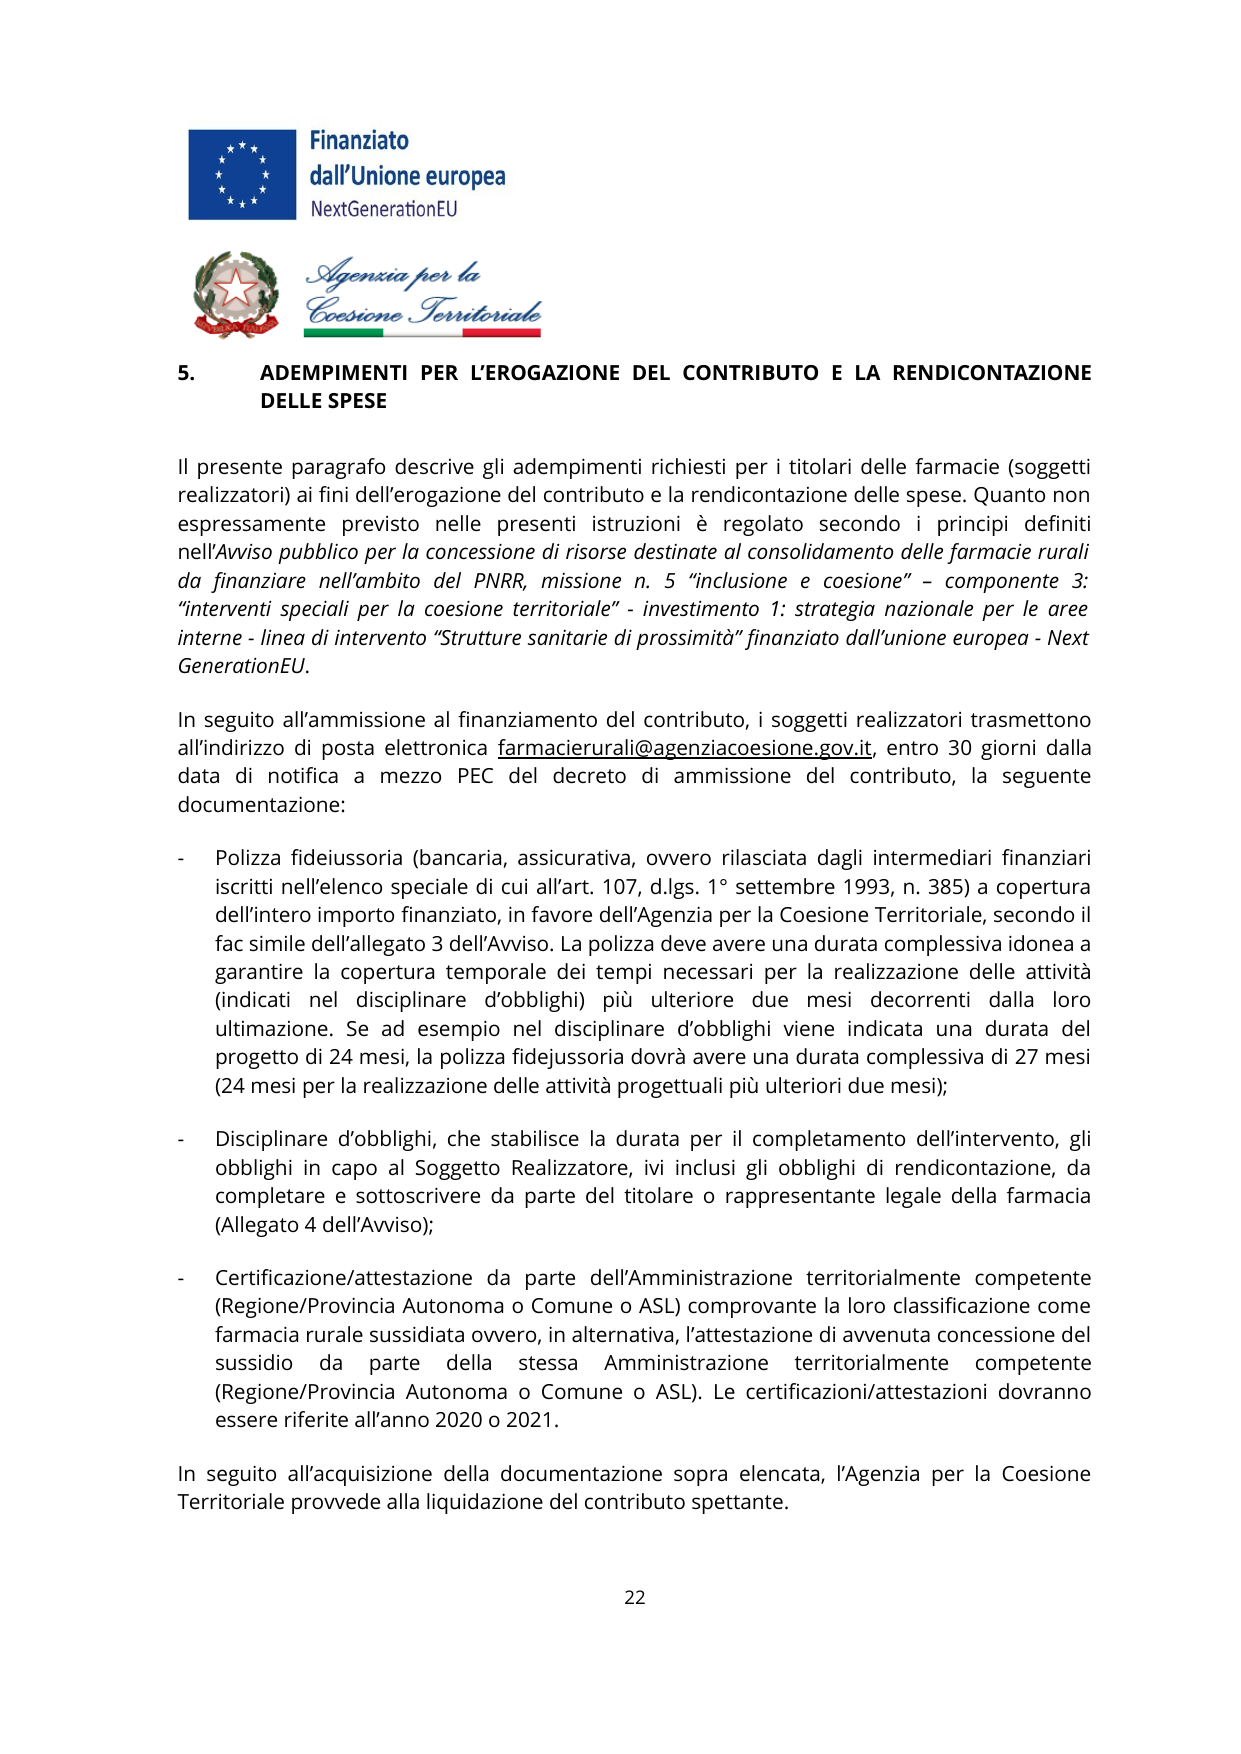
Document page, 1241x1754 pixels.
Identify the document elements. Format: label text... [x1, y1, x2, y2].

text In seguito all’acquisizione della documentazione sopra elencata, l’Agenzia per la Coesione Territoriale provvede alla liquidazione del contributo spettante. [177, 1459, 1092, 1516]
text In seguito all’ammissione al finanziamento del contributo, i soggetti realizzatori trasmettono all’indirizzo di posta elettronica farmacierurali@agenziacoesione.gov.it, entro 30 giorni dalla data di notifica a mezzo PEC del decreto di ammissione del contributo, la seguente documentazione: [177, 705, 1092, 818]
list Polizza fideiussoria (bancaria, assicurativa, ovvero rilasciata dagli intermediari finanziari iscritti nell’elenco speciale di cui all’art. 107, d.lgs. 1° settembre 1993, n. 385) a copertura dell’intero importo finanziato, in favore dell’Agenzia per la Coesione Territoriale, secondo il fac simile dell’allegato 3 dell’Avviso. La polizza deve avere una durata complessiva idonea a garantire la copertura temporale dei tempi necessari per la realizzazione delle attività (indicati nel disciplinare d’obblighi) più ulteriore due mesi decorrenti dalla loro ultimazione. Se ad esempio nel disciplinare d’obblighi viene indicata una durata del progetto di 24 mesi, la polizza fidejussoria dovrà avere una durata complessiva di 27 mesi (24 mesi per la realizzazione delle attività progettuali più ulteriori due mesi); [177, 843, 1092, 1099]
subtitle ADEMPIMENTI PER L’EROGAZIONE DEL CONTRIBUTO E LA RENDICONTAZIONE DELLE SPESE [177, 358, 1092, 415]
list Disciplinare d’obblighi, che stabilisce la durata per il completamento dell’intervento, gli obblighi in capo al Soggetto Realizzatore, ivi inclusi gli obblighi di rendicontazione, da completare e sottoscrivere da parte del titolare o rappresentante legale della farmacia (Allegato 4 dell’Avviso); [177, 1124, 1092, 1238]
text Il presente paragrafo descrive gli adempimenti richiesti per i titolari delle farmacie (soggetti realizzatori) ai fini dell’erogazione del contributo e la rendicontazione delle spese. Quanto non espressamente previsto nelle presenti istruzioni è regolato secondo i principi definiti nell’Avviso pubblico per la concessione di risorse destinate al consolidamento delle farmacie rurali da finanziare nell’ambito del PNRR, missione n. 5 “inclusione e coesione” – componente 3: “interventi speciali per la coesione territoriale” - investimento 1: strategia nazionale per le aree interne - linea di intervento “Strutture sanitarie di prossimità” finanziato dall’unione europea - Next GenerationEU. [177, 452, 1092, 680]
list Certificazione/attestazione da parte dell’Amministrazione territorialmente competente (Regione/Provincia Autonoma o Comune o ASL) comprovante la loro classificazione come farmacia rurale sussidiata ovvero, in alternativa, l’attestazione di avvenuta concessione del sussidio da parte della stessa Amministrazione territorialmente competente (Regione/Provincia Autonoma o Comune o ASL). Le certificazioni/attestazioni dovranno essere riferite all’anno 2020 o 2021. [177, 1263, 1092, 1434]
picture [177, 118, 515, 231]
